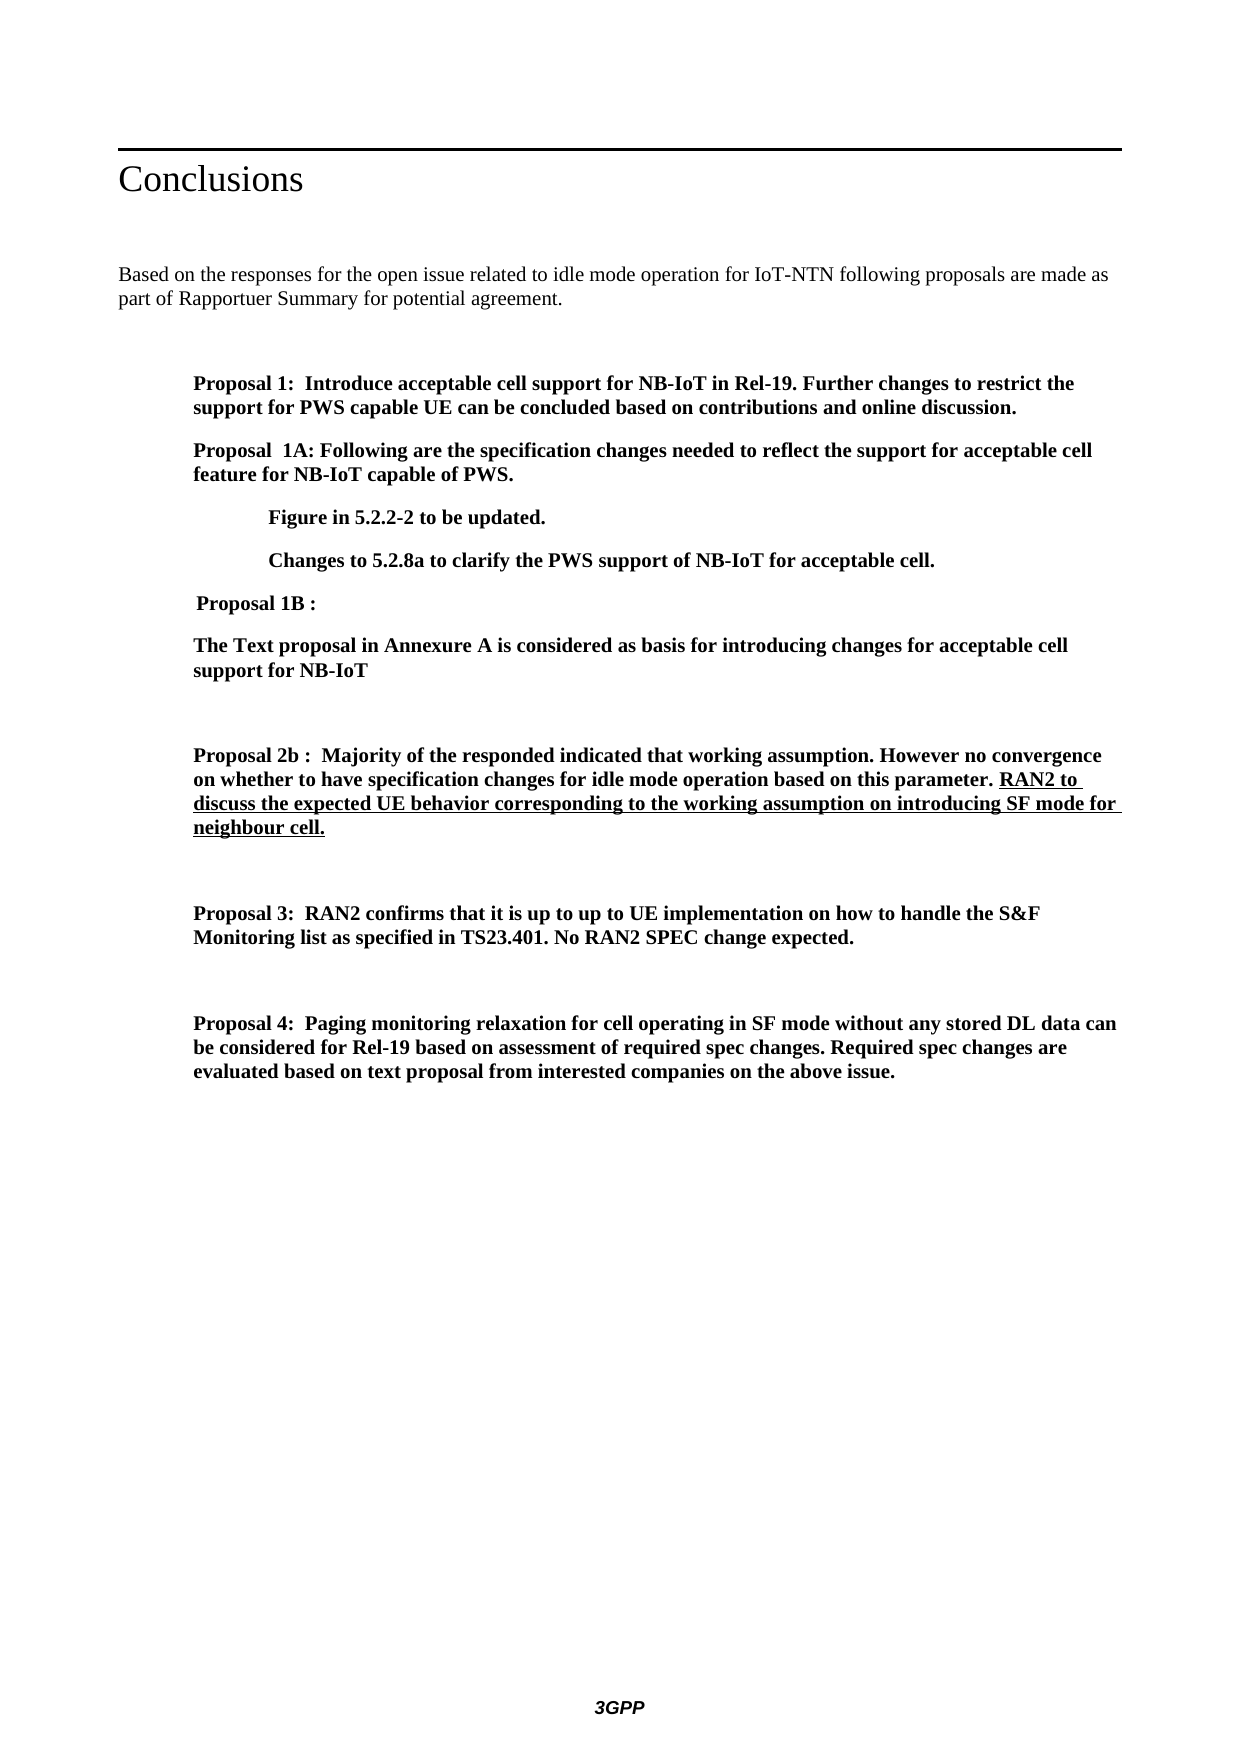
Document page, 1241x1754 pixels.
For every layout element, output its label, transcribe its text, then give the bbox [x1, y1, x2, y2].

text Proposal 1B : [118, 591, 1122, 615]
text Proposal 2b : Majority of the responded indicated that working assumption. However no convergence on whether to have specification changes for idle mode operation based on this parameter. RAN2 to discuss the expected UE behavior corresponding to the working assumption on introducing SF mode for neighbour cell. [193, 743, 1122, 812]
text Proposal 1A: Following are the specification changes needed to reflect the support for acceptable cell feature for NB-IoT capable of PWS. [193, 438, 1122, 486]
text Figure in 5.2.2-2 to be updated. [193, 505, 1122, 529]
text Proposal 1: Introduce acceptable cell support for NB-IoT in Rel-19. Further changes to restrict the support for PWS capable UE can be concluded based on contributions and online discussion. [193, 371, 1122, 419]
text Proposal 2b : Majority of the responded indicated that working assumption. However no convergence on whether to have specification changes for idle mode operation based on this parameter. RAN2 to discuss the expected UE behavior corresponding to the working assumption on introducing SF mode for neighbour cell. [193, 813, 1122, 839]
text Based on the responses for the open issue related to idle mode operation for IoT-NTN following proposals are made as part of Rapportuer Summary for potential agreement. [118, 262, 1122, 310]
text Changes to 5.2.8a to clarify the PWS support of NB-IoT for acceptable cell. [193, 548, 1122, 572]
text Proposal 4: Paging monitoring relaxation for cell operating in SF mode without any stored DL data can be considered for Rel-19 based on assessment of required spec changes. Required spec changes are evaluated based on text proposal from interested companies on the above issue. [193, 1011, 1122, 1083]
text The Text proposal in Annexure A is considered as basis for introducing changes for acceptable cell support for NB-IoT [193, 633, 1122, 682]
subtitle Conclusions [118, 151, 1122, 200]
text Proposal 3: RAN2 confirms that it is up to up to UE implementation on how to handle the S&F Monitoring list as specified in TS23.401. No RAN2 SPEC change expected. [193, 901, 1122, 949]
